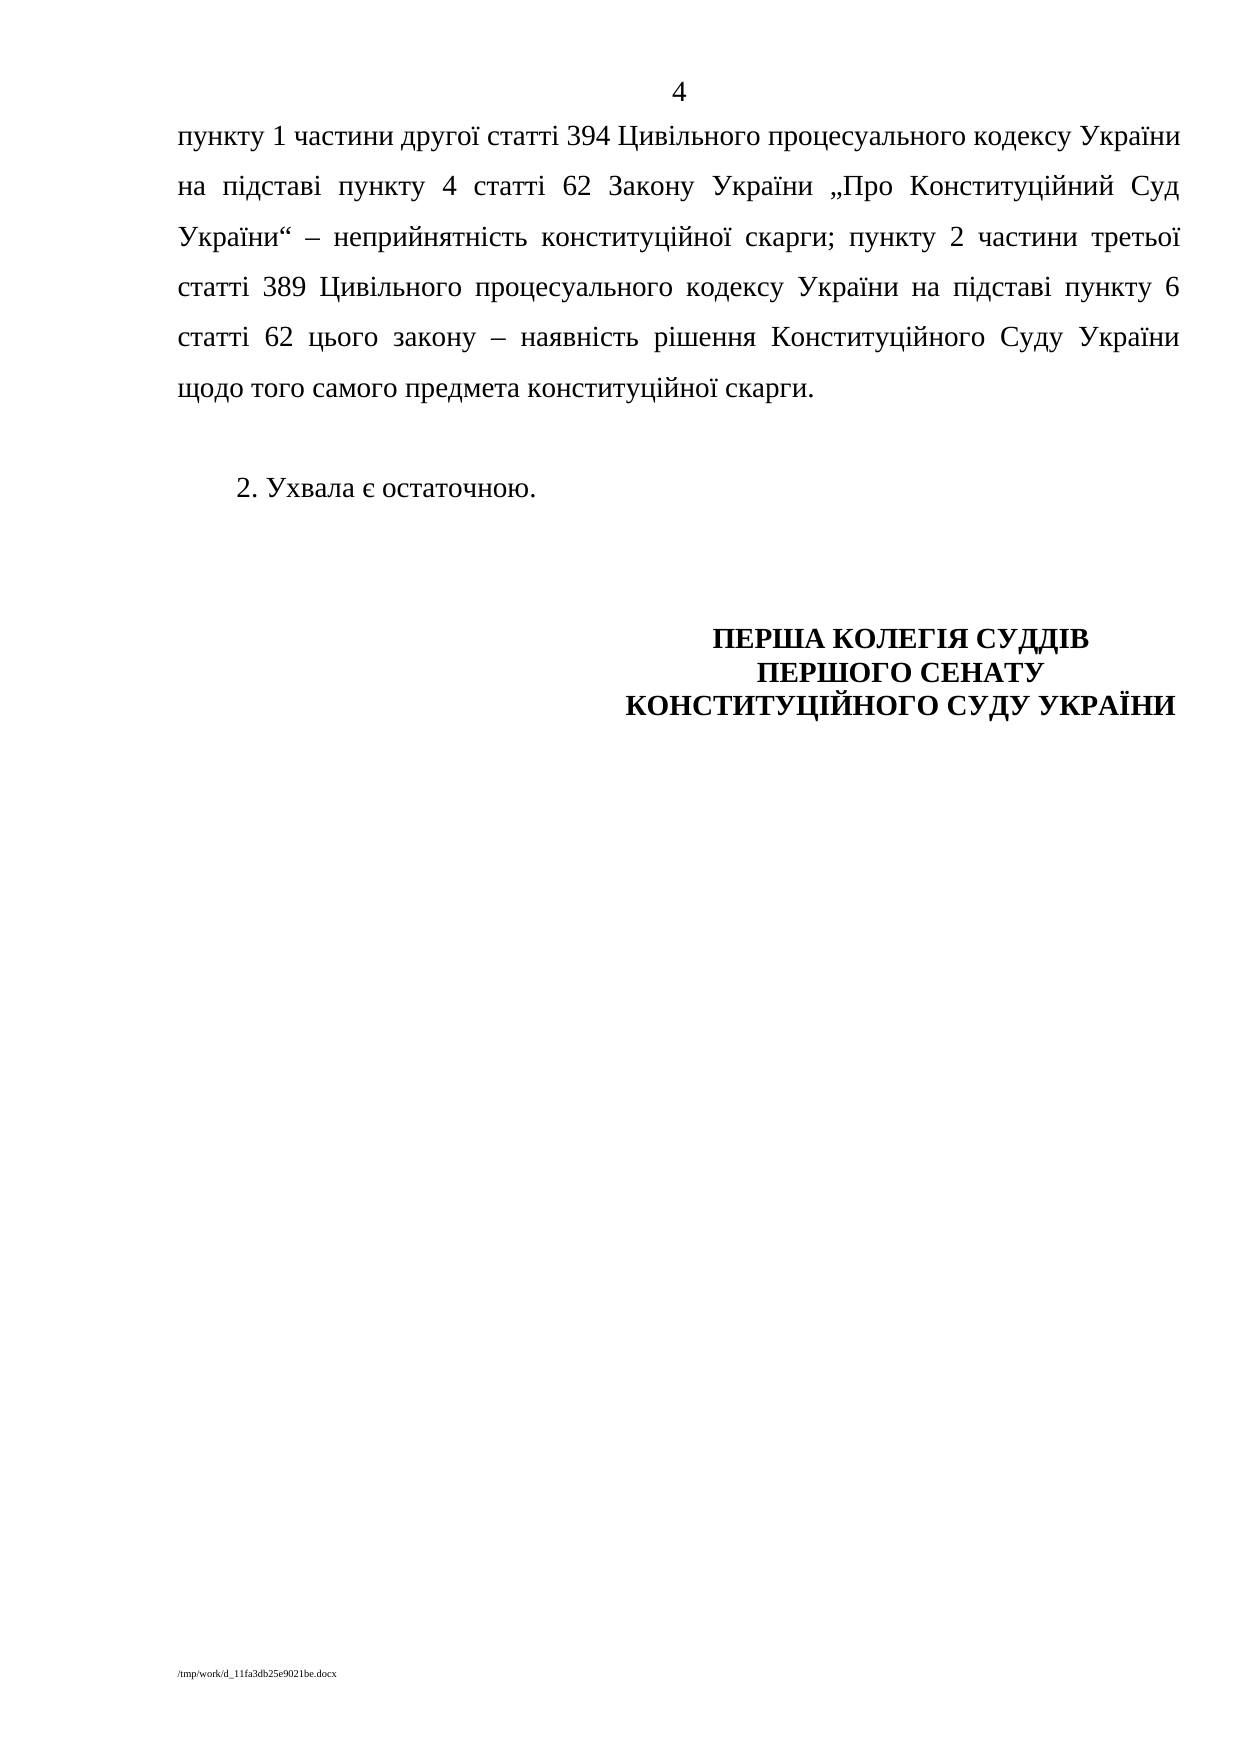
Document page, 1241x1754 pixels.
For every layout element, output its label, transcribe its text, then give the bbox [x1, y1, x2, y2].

text Конституційного Суду України [620, 688, 1181, 722]
text 2. Ухвала є остаточною. [177, 470, 1181, 504]
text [177, 118, 1181, 403]
text Першого сенату [620, 655, 1181, 688]
text Перша колегія суддів [620, 621, 1181, 655]
